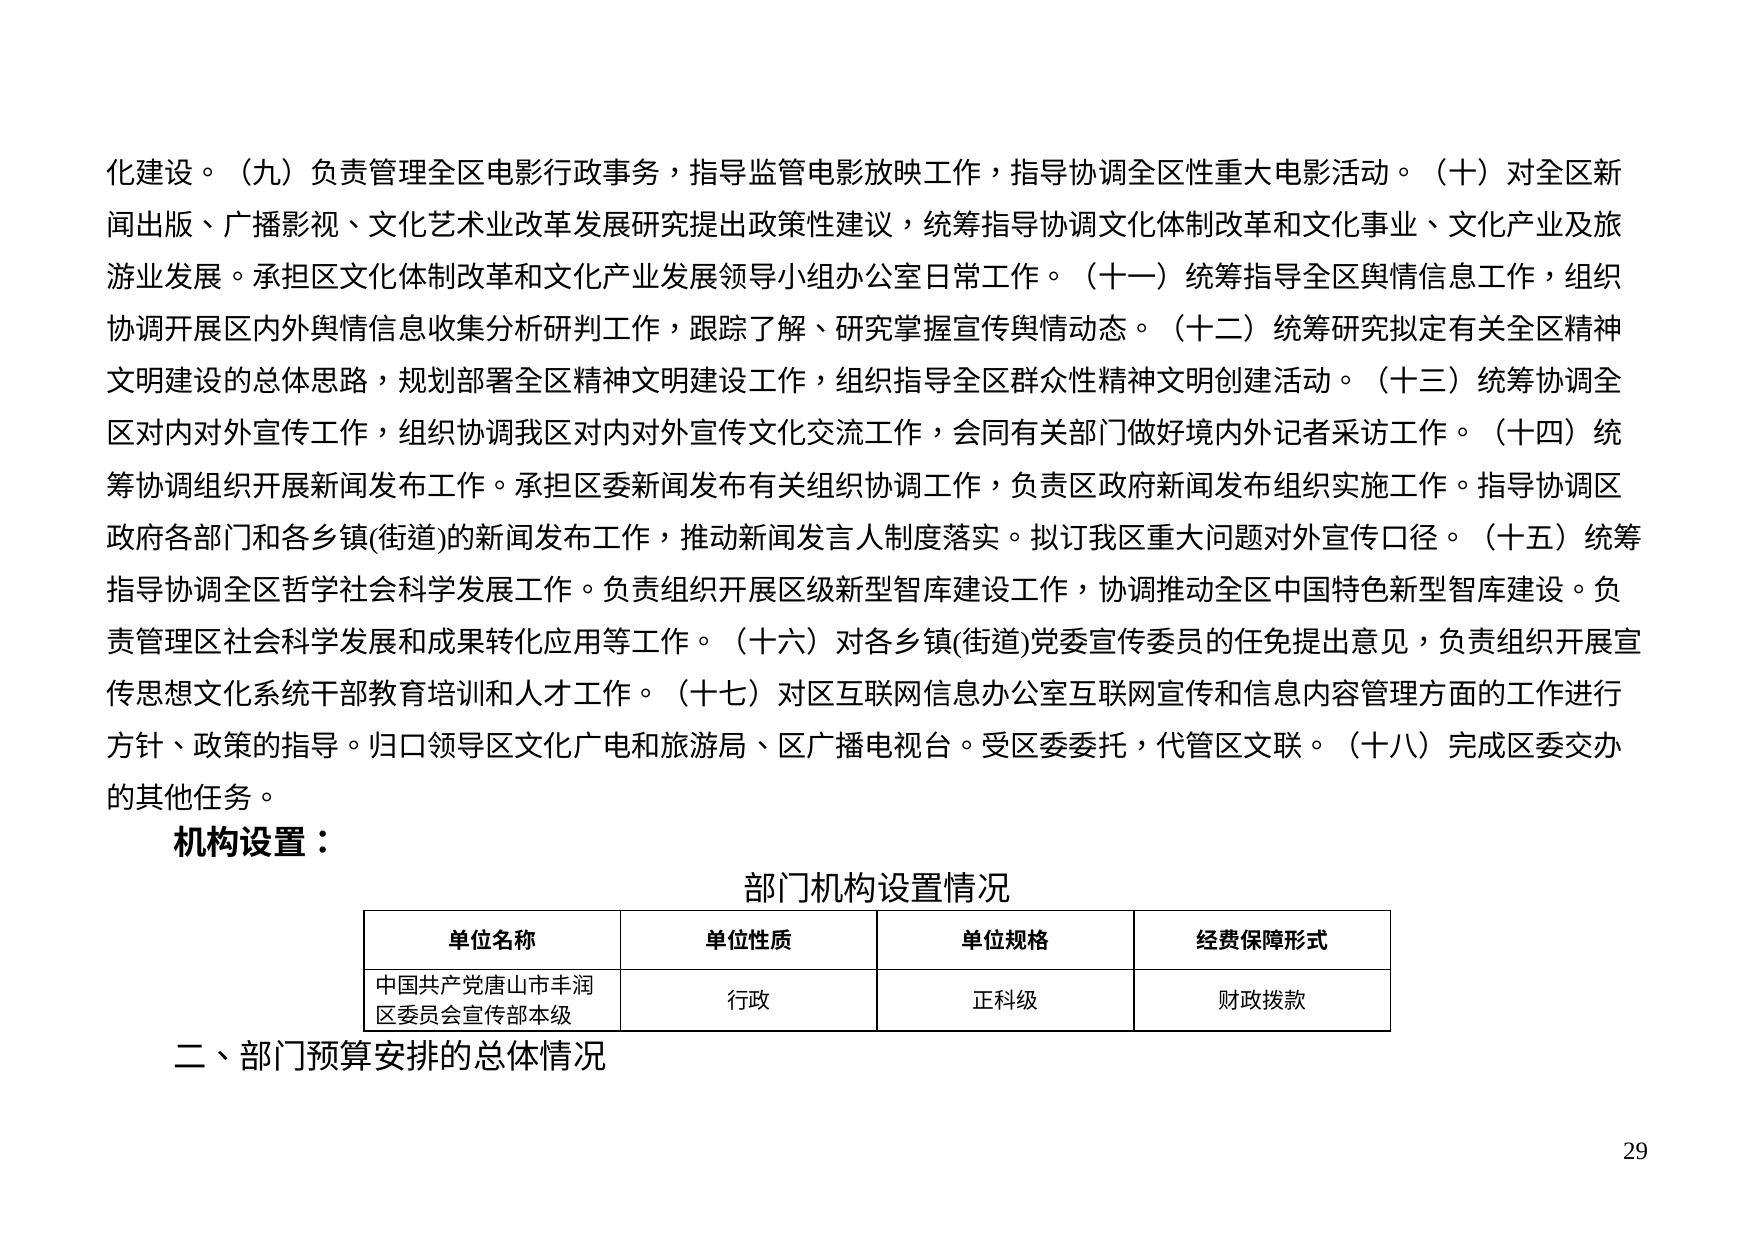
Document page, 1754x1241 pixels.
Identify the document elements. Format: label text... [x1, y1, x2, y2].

text 二、部门预算安排的总体情况 [106, 1032, 1648, 1078]
table_header 经费保障形式 [1135, 911, 1390, 969]
table_header 单位名称 [365, 911, 620, 969]
table_header 单位规格 [878, 911, 1133, 969]
table_header 单位性质 [621, 911, 876, 969]
table_cell 行政 [621, 970, 876, 1030]
table_cell 中国共产党唐山市丰润区委员会宣传部本级 [365, 970, 620, 1030]
table_cell 财政拨款 [1135, 970, 1390, 1030]
text 机构设置： [106, 819, 1648, 864]
text 部门机构设置情况 [106, 864, 1648, 910]
table_cell 正科级 [878, 970, 1133, 1030]
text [106, 142, 1648, 819]
